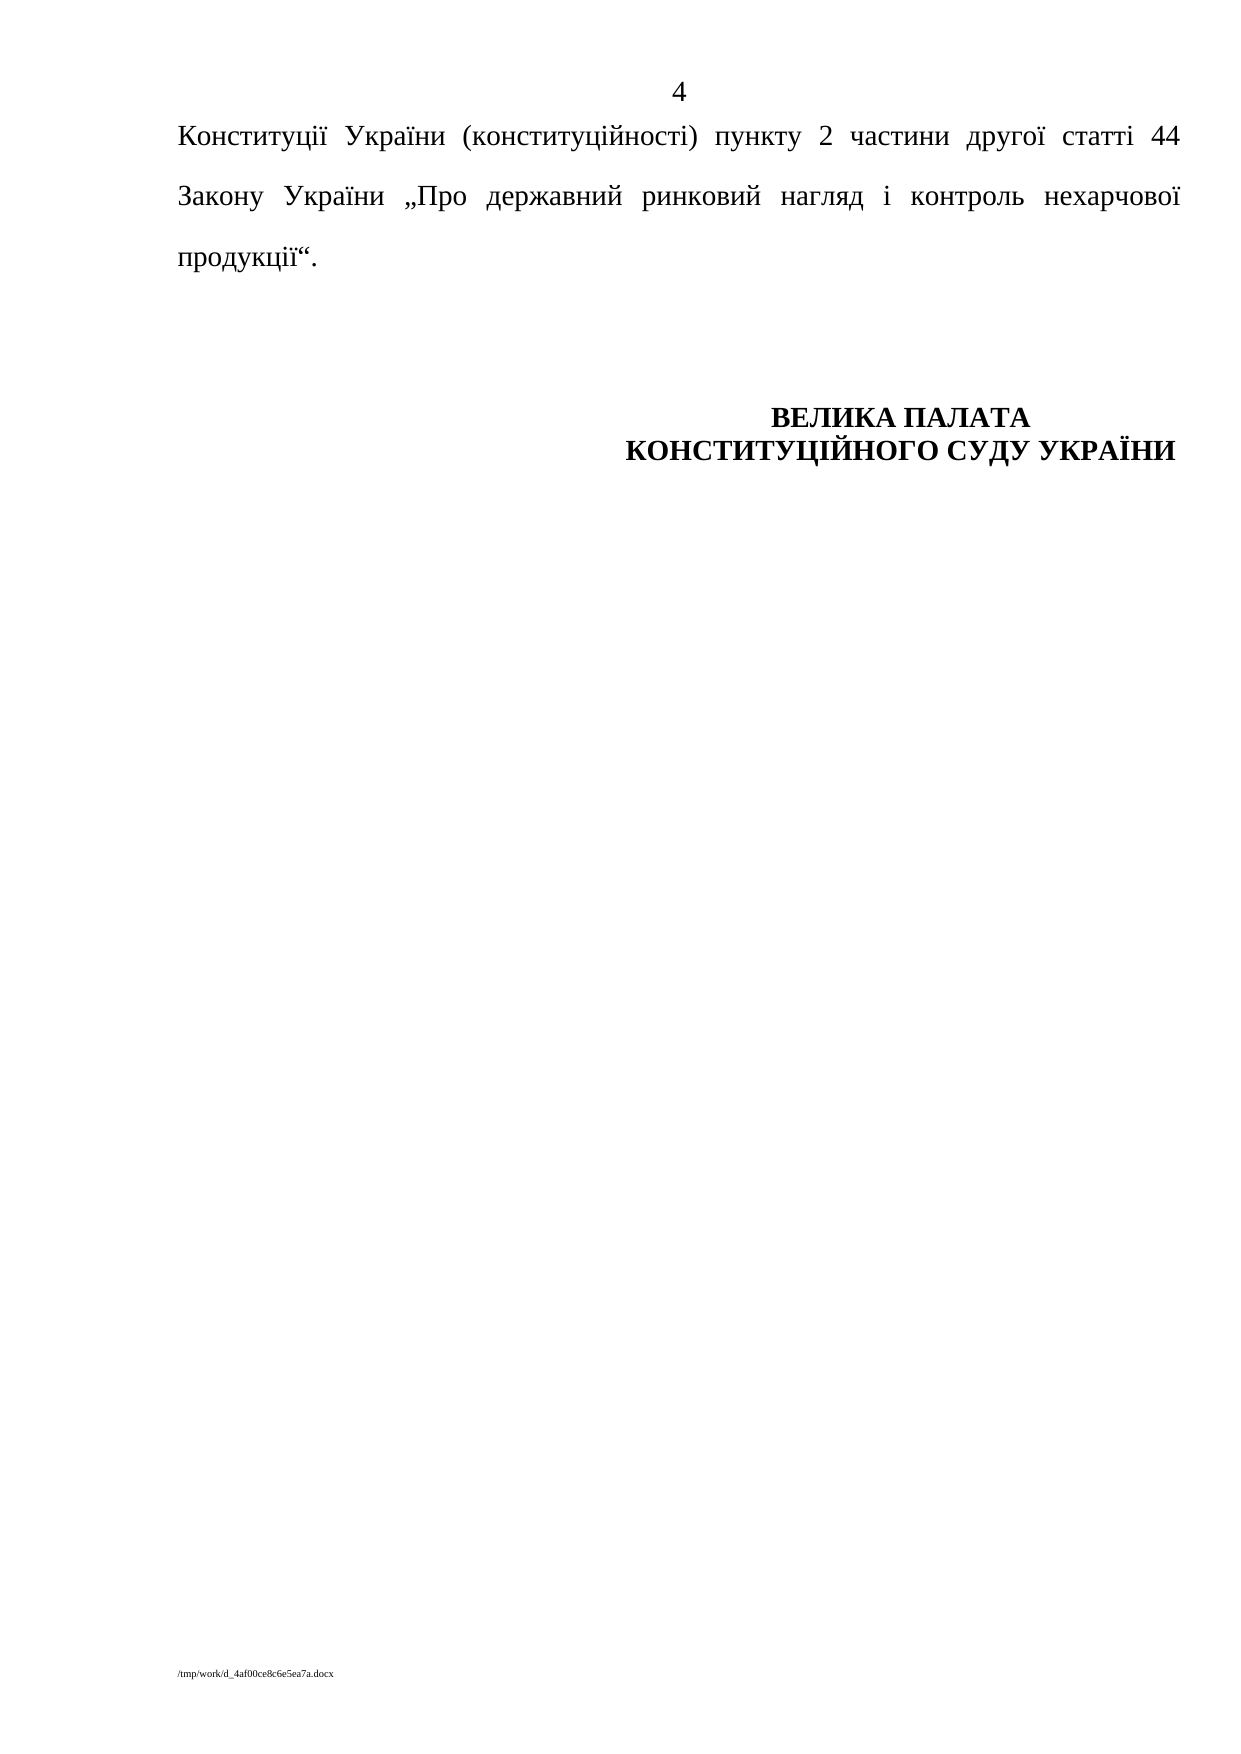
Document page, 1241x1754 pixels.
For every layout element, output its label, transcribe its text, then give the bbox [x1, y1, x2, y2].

text Конституційного Суду України [620, 433, 1181, 467]
text Велика палата [620, 400, 1181, 433]
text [177, 118, 1181, 272]
